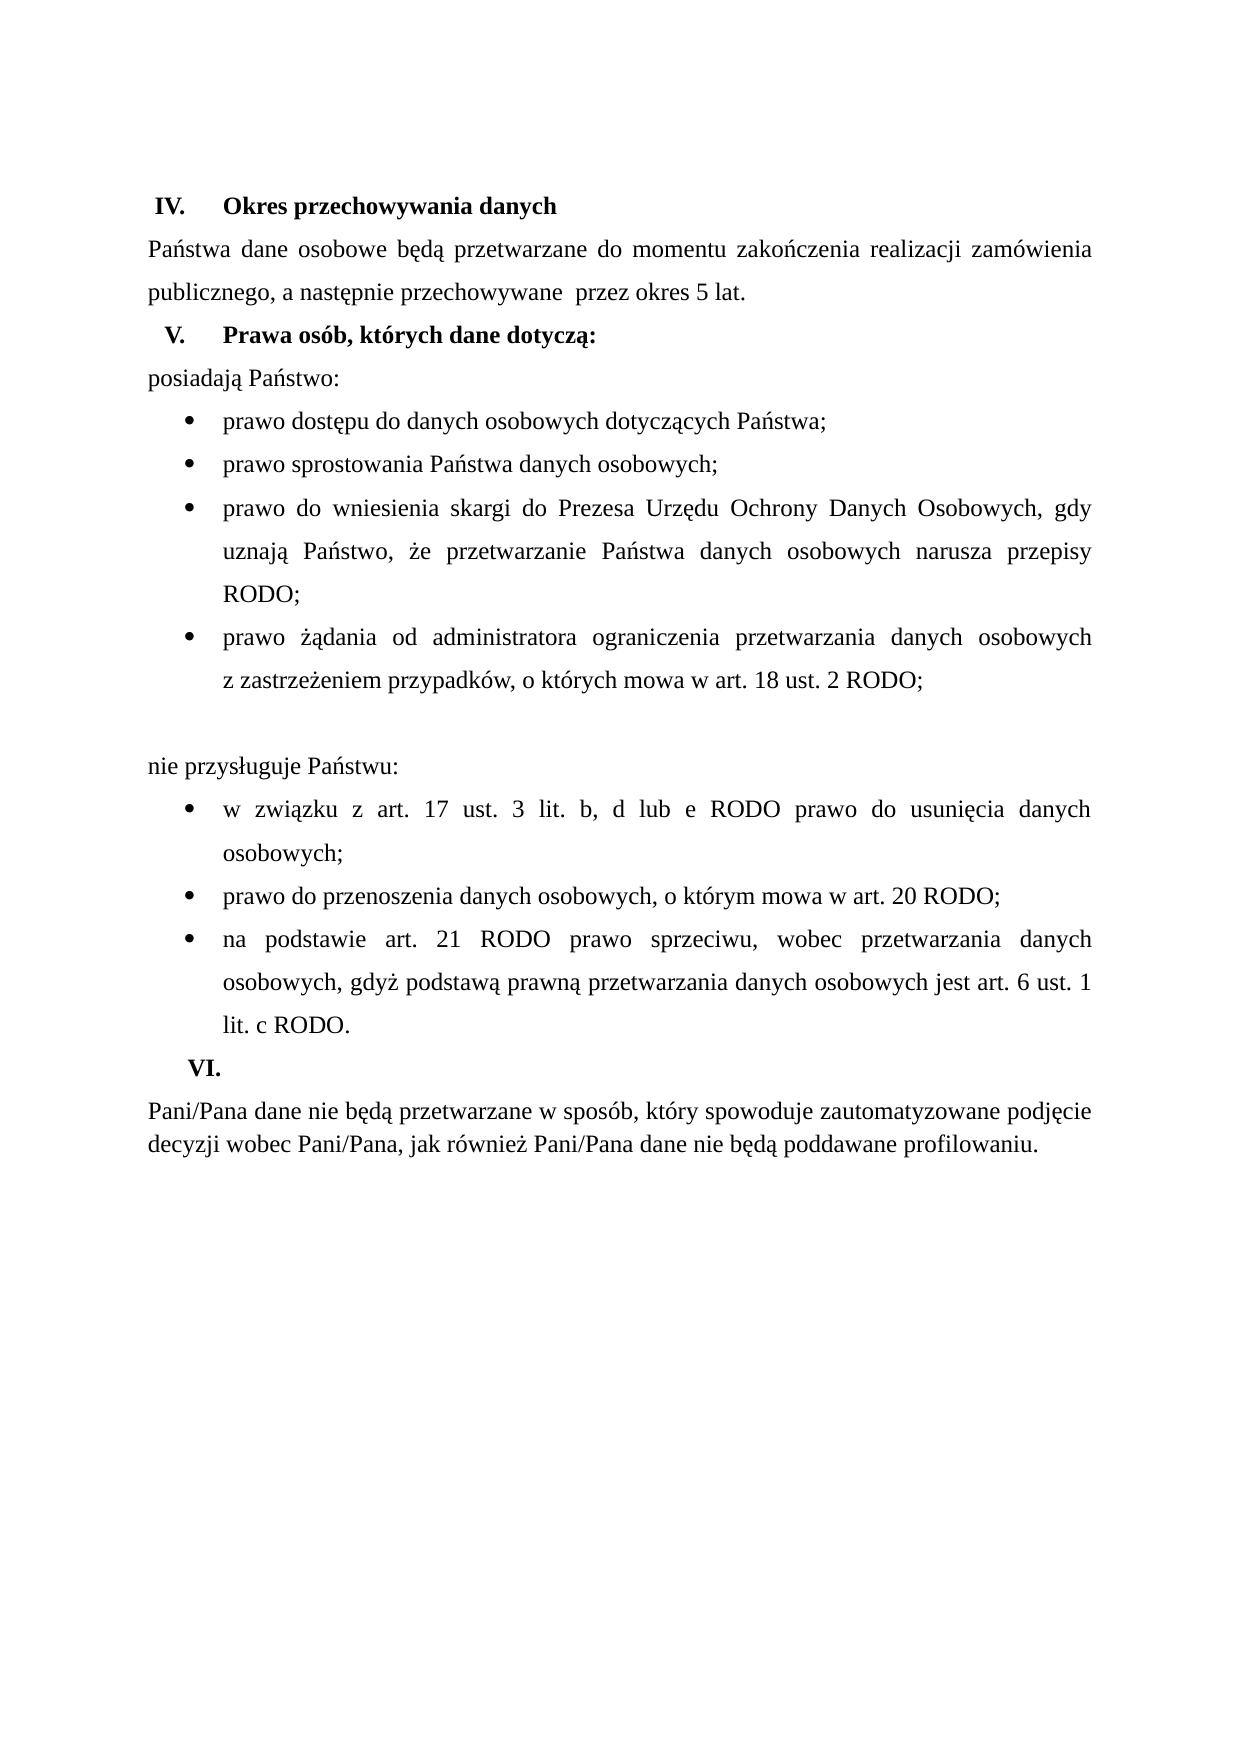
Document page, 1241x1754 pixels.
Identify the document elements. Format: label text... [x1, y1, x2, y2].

list Prawa osób, których dane dotyczą: [185, 320, 1093, 349]
text posiadają Państwo: [148, 363, 1093, 392]
list prawo sprostowania Państwa danych osobowych; [185, 449, 1093, 478]
list VI. [187, 1053, 1093, 1082]
text Pani/Pana dane nie będą przetwarzane w sposób, który spowoduje zautomatyzowane podjęcie decyzji wobec Pani/Pana, jak również Pani/Pana dane nie będą poddawane profilowaniu. [148, 1096, 1093, 1158]
text Państwa dane osobowe będą przetwarzane do momentu zakończenia realizacji zamówienia publicznego, a następnie przechowywane przez okres 5 lat. [148, 234, 1093, 306]
list na podstawie art. 21 RODO prawo sprzeciwu, wobec przetwarzania danych osobowych, gdyż podstawą prawną przetwarzania danych osobowych jest art. 6 ust. 1 lit. c RODO. [185, 924, 1093, 1039]
list prawo do wniesienia skargi do Prezesa Urzędu Ochrony Danych Osobowych, gdy uznają Państwo, że przetwarzanie Państwa danych osobowych narusza przepisy RODO; [185, 493, 1093, 608]
list w związku z art. 17 ust. 3 lit. b, d lub e RODO prawo do usunięcia danych osobowych; [185, 794, 1093, 866]
list prawo do przenoszenia danych osobowych, o którym mowa w art. 20 RODO; [185, 881, 1093, 909]
list prawo żądania od administratora ograniczenia przetwarzania danych osobowych z zastrzeżeniem przypadków, o których mowa w art. 18 ust. 2 RODO; [185, 622, 1093, 694]
list prawo dostępu do danych osobowych dotyczących Państwa; [185, 406, 1093, 435]
text nie przysługuje Państwu: [148, 751, 1093, 780]
list Okres przechowywania danych [185, 191, 1093, 219]
